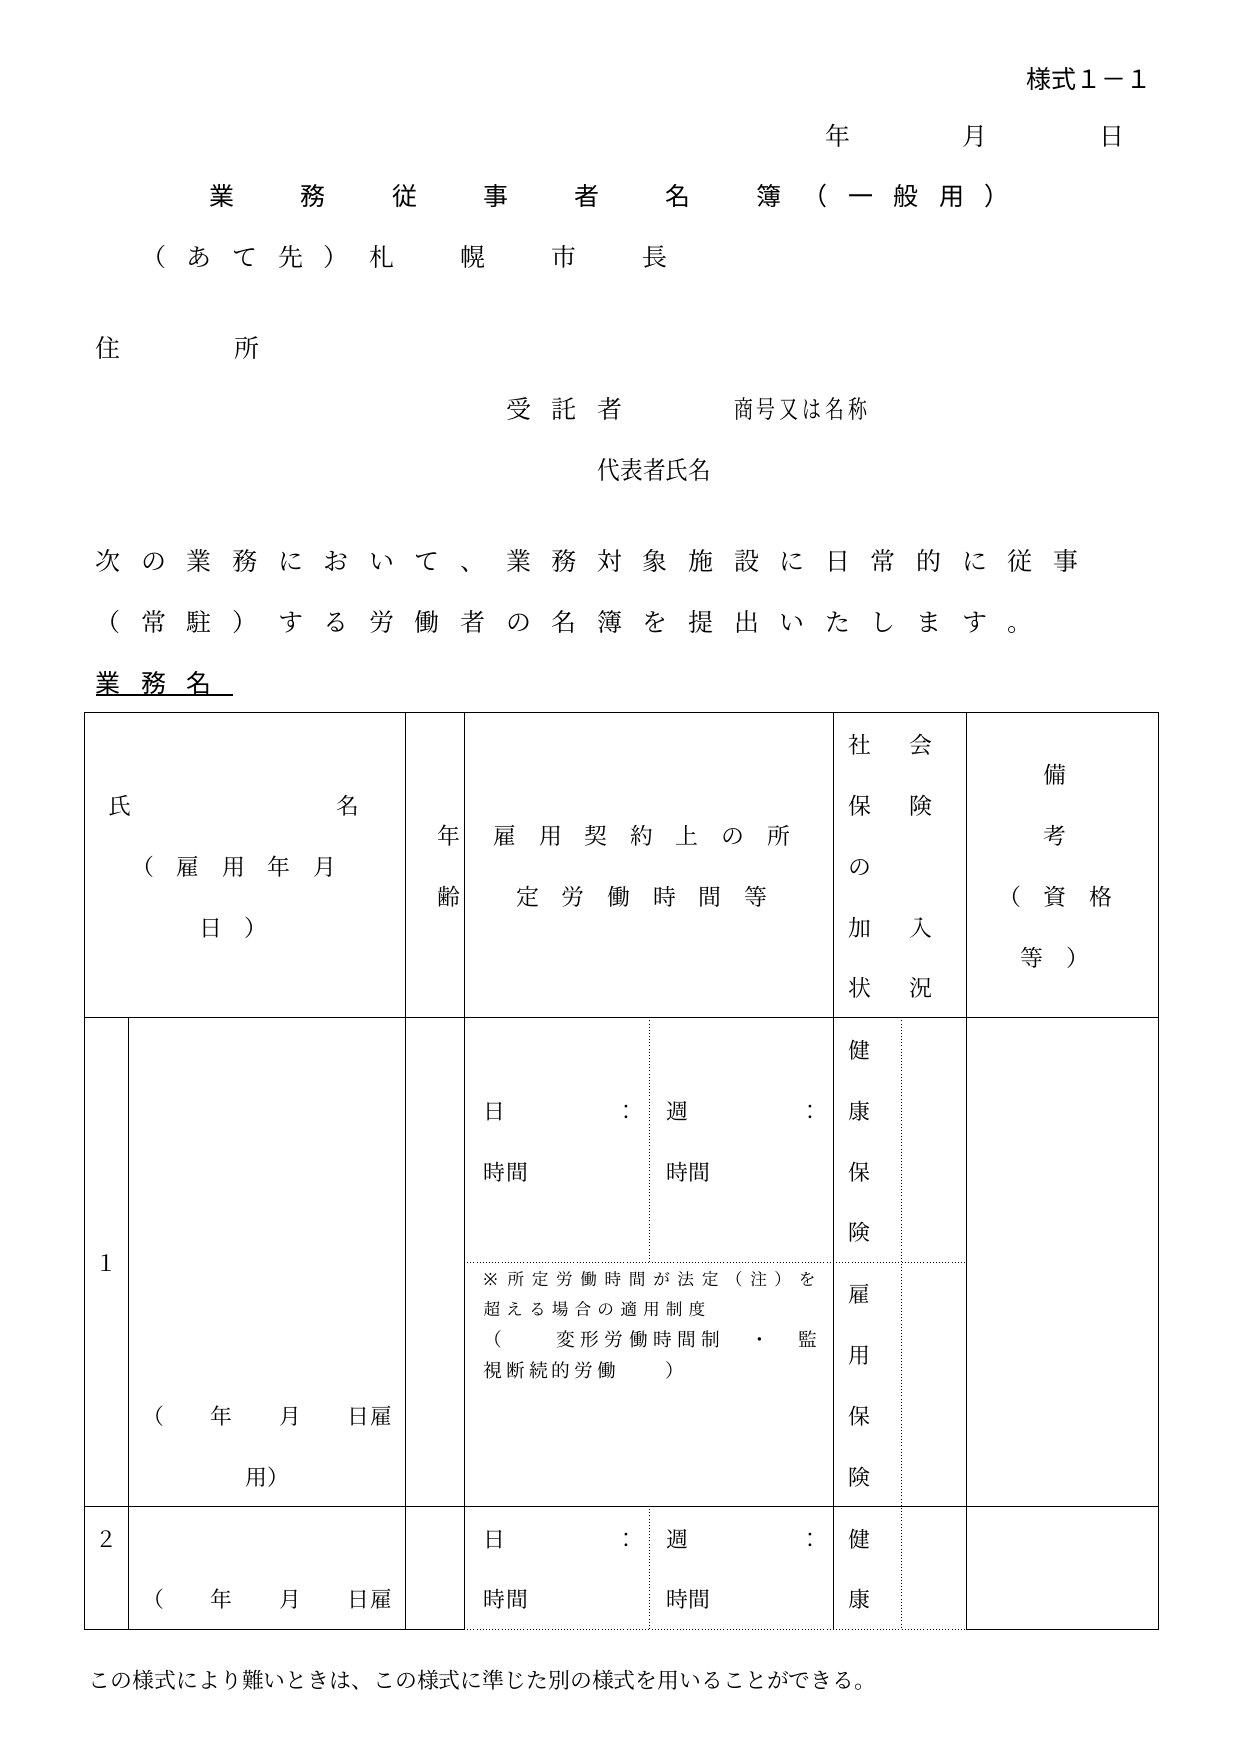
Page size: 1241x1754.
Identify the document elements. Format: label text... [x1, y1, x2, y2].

table_header 社会保険の 加入状況 [834, 713, 966, 1017]
table_header 年齢 [406, 713, 464, 1017]
table_cell 健康保険 [834, 1507, 902, 1629]
table_cell 雇用 保険 [834, 1262, 902, 1506]
table_cell 日： 時間 [465, 1507, 649, 1629]
text 業 務 従 事 者 名 簿（一般用） [95, 164, 1145, 225]
table_cell [406, 1018, 464, 1506]
table_header 備 考 （資格等） [967, 713, 1158, 1017]
table_cell （ 年 月 日雇用） [129, 1507, 405, 1629]
text （あて先）札 幌 市 長 [95, 225, 1053, 286]
table_cell １ [85, 1018, 128, 1506]
table_cell [902, 1018, 966, 1262]
table_header 雇用契約上の所定労働時間等 [465, 713, 833, 1017]
table_cell [902, 1262, 966, 1506]
table_cell [902, 1507, 966, 1629]
table_cell [967, 1507, 1158, 1629]
text 代表者氏名 [95, 438, 1145, 499]
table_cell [465, 1262, 833, 1506]
table_cell 週： 時間 [649, 1507, 833, 1629]
table_cell （ 年 月 日雇用） [129, 1018, 405, 1506]
table_header 氏 名 （雇用年月日） [85, 713, 405, 1017]
text 次の業務において、業務対象施設に日常的に従事（常駐）する労働者の名簿を提出いたします。 [95, 529, 1145, 651]
text 年 月 日 [95, 104, 1145, 164]
text 住 所 [95, 286, 1053, 377]
text 受託者 商号又は名称 [95, 377, 1053, 438]
table_cell 健康 保険 [834, 1018, 902, 1262]
text 業務名 [95, 651, 1145, 712]
table_cell ２ [85, 1507, 128, 1629]
table_cell [406, 1507, 464, 1629]
table_cell 週： 時間 [649, 1018, 833, 1262]
table_cell [967, 1018, 1158, 1506]
table_cell 日： 時間 [465, 1018, 649, 1262]
